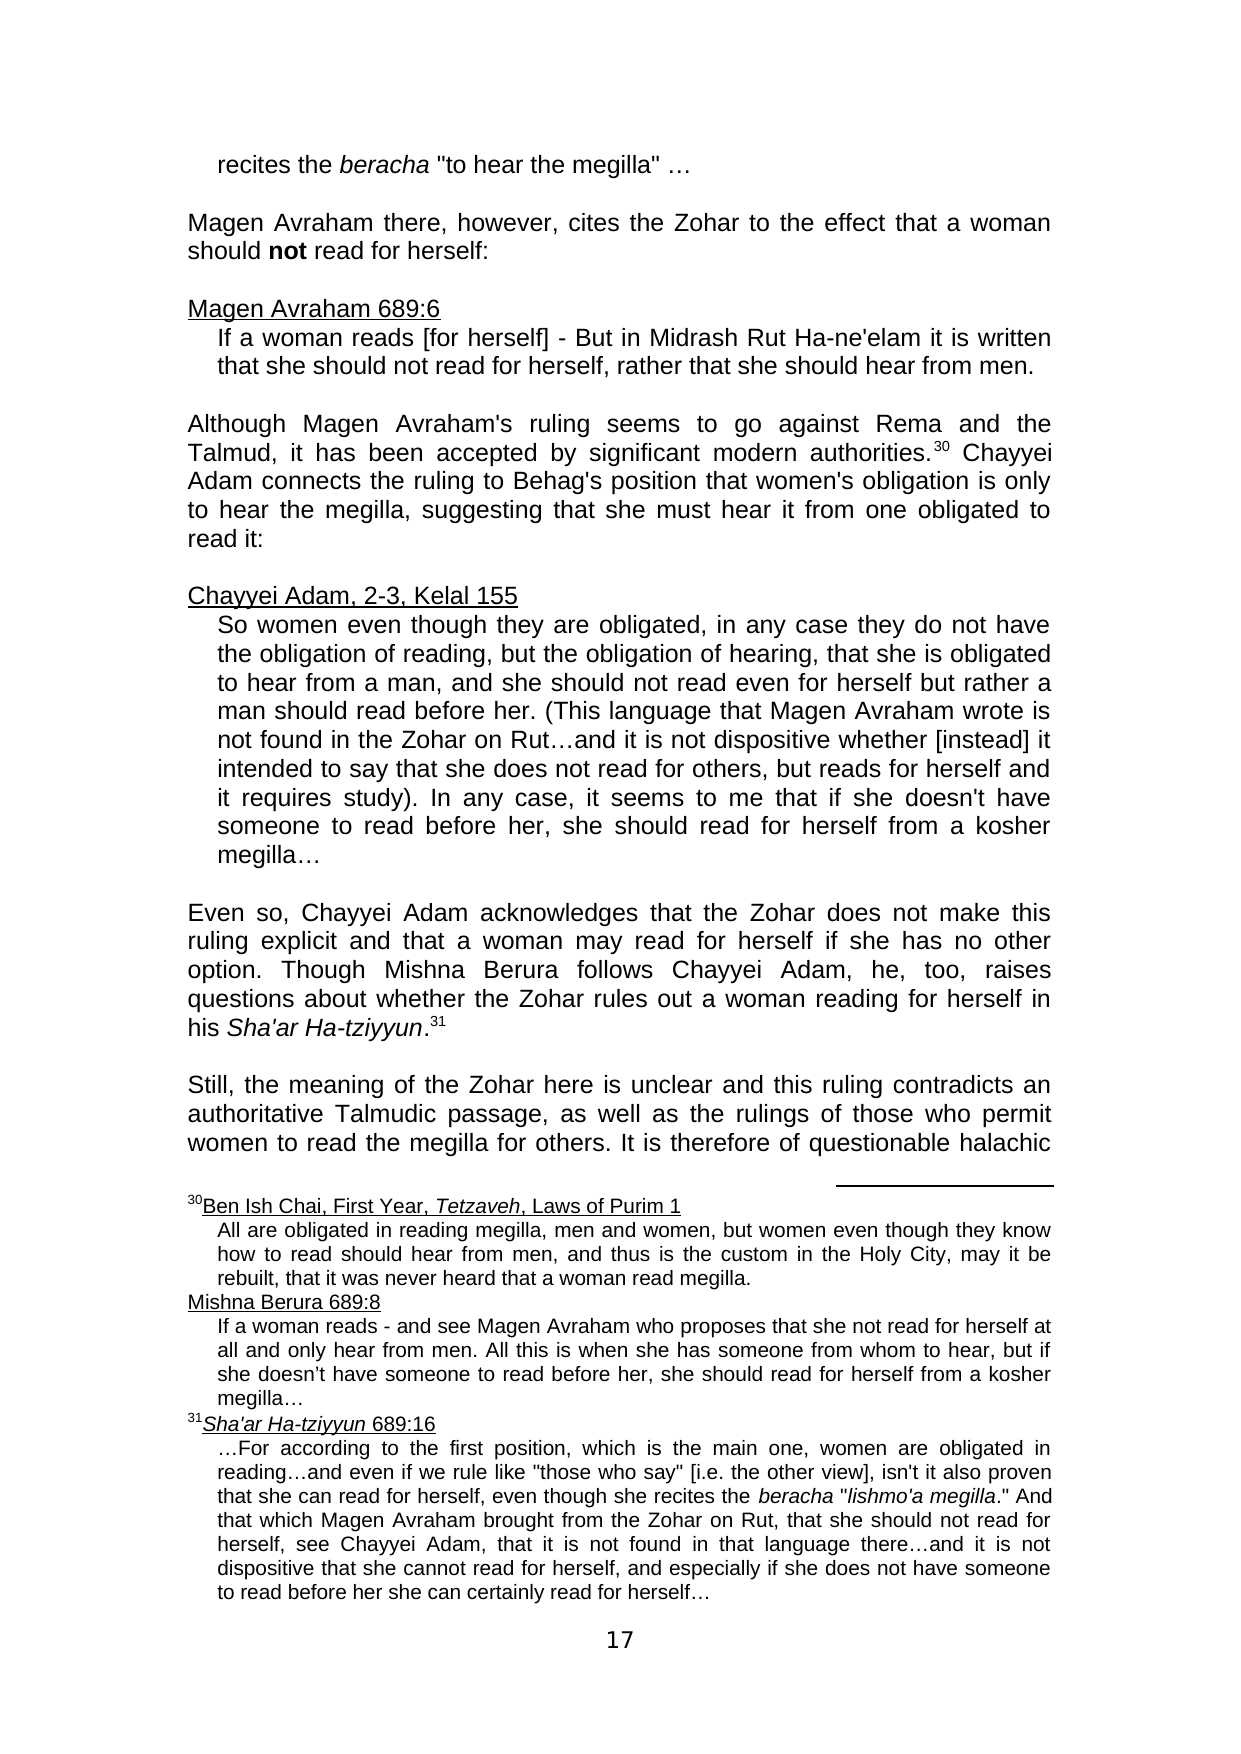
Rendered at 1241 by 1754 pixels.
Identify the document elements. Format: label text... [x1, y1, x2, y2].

text Although Magen Avraham's ruling seems to go against Rema and the Talmud, it has been accepted by significant modern authorities. Chayyei Adam connects the ruling to Behag's position that women's obligation is only to hear the megilla, suggesting that she must hear it from one obligated to read it: [187, 409, 1053, 552]
title Chayyei Adam, 2-3, Kelal 155 [187, 581, 1053, 610]
text Magen Avraham there, however, cites the Zohar to the effect that a woman should not read for herself: [187, 207, 1053, 265]
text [217, 150, 1053, 179]
text Even so, Chayyei Adam acknowledges that the Zohar does not make this ruling explicit and that a woman may read for herself if she has no other option. Though Mishna Berura follows Chayyei Adam, he, too, raises questions about whether the Zohar rules out a woman reading for herself in his Sha'ar Ha-tziyyun. [187, 897, 1053, 1041]
text So women even though they are obligated, in any case they do not have the obligation of reading, but the obligation of hearing, that she is obligated to hear from a man, and she should not read even for herself but rather a man should read before her. (This language that Magen Avraham wrote is not found in the Zohar on Rut…and it is not dispositive whether [instead] it intended to say that she does not read for others, but reads for herself and it requires study). In any case, it seems to me that if she doesn't have someone to read before her, she should read for herself from a kosher megilla… [217, 610, 1053, 869]
text If a woman reads [for herself] - But in Midrash Rut Ha-ne'elam it is written that she should not read for herself, rather that she should hear from men. [217, 322, 1053, 380]
title Magen Avraham 689:6 [187, 294, 1053, 322]
text Still, the meaning of the Zohar here is unclear and this ruling contradicts an authoritative Talmudic passage, as well as the rulings of those who permit women to read the megilla for others. It is therefore of questionable halachic weight. [187, 1070, 1053, 1156]
